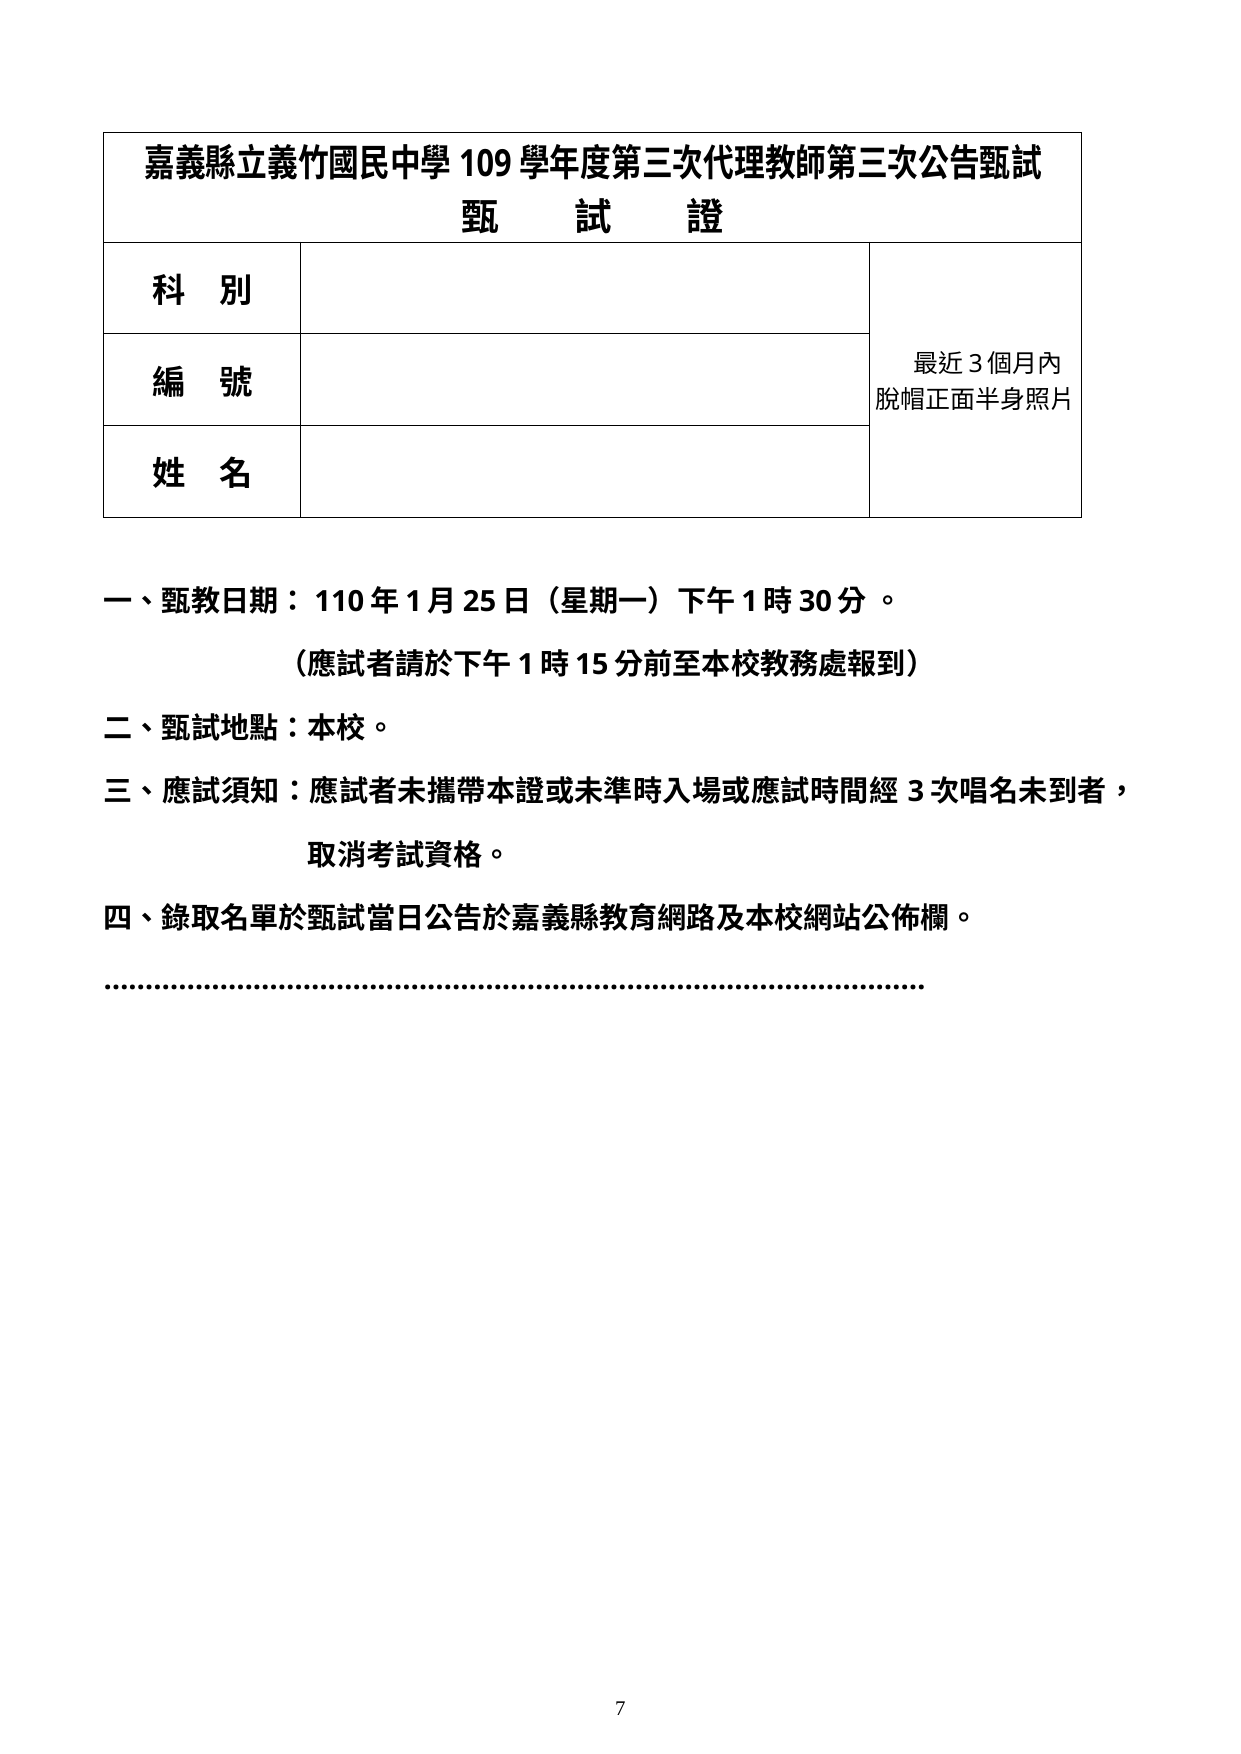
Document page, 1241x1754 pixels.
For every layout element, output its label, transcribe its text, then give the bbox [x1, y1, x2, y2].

text ……………………………………………………………………………………… [103, 958, 1137, 998]
table_cell 編 號 [104, 334, 300, 425]
text 二、甄試地點：本校。 [103, 704, 1137, 746]
text （應試者請於下午1時15分前至本校教務處報到） [103, 641, 1137, 683]
table_cell [301, 334, 869, 425]
text 三、應試須知：應試者未攜帶本證或未準時入場或應試時間經3次唱名未到者，取消考試資格。 [103, 768, 1137, 873]
text 四、錄取名單於甄試當日公告於嘉義縣教育網路及本校網站公佈欄。 [103, 894, 1137, 937]
table_cell [301, 426, 869, 517]
table_cell [301, 243, 869, 333]
table_header 嘉義縣立義竹國民中學109學年度第三次代理教師第三次公告甄試 甄 試 證 [104, 133, 1081, 242]
table_cell 姓 名 [104, 426, 300, 517]
table_cell 最近3個月內 脫帽正面半身照片 [870, 243, 1081, 517]
text 一、甄教日期： 110年1月25日（星期一）下午1時30分 。 [103, 577, 1137, 619]
table_cell 科 別 [104, 243, 300, 333]
